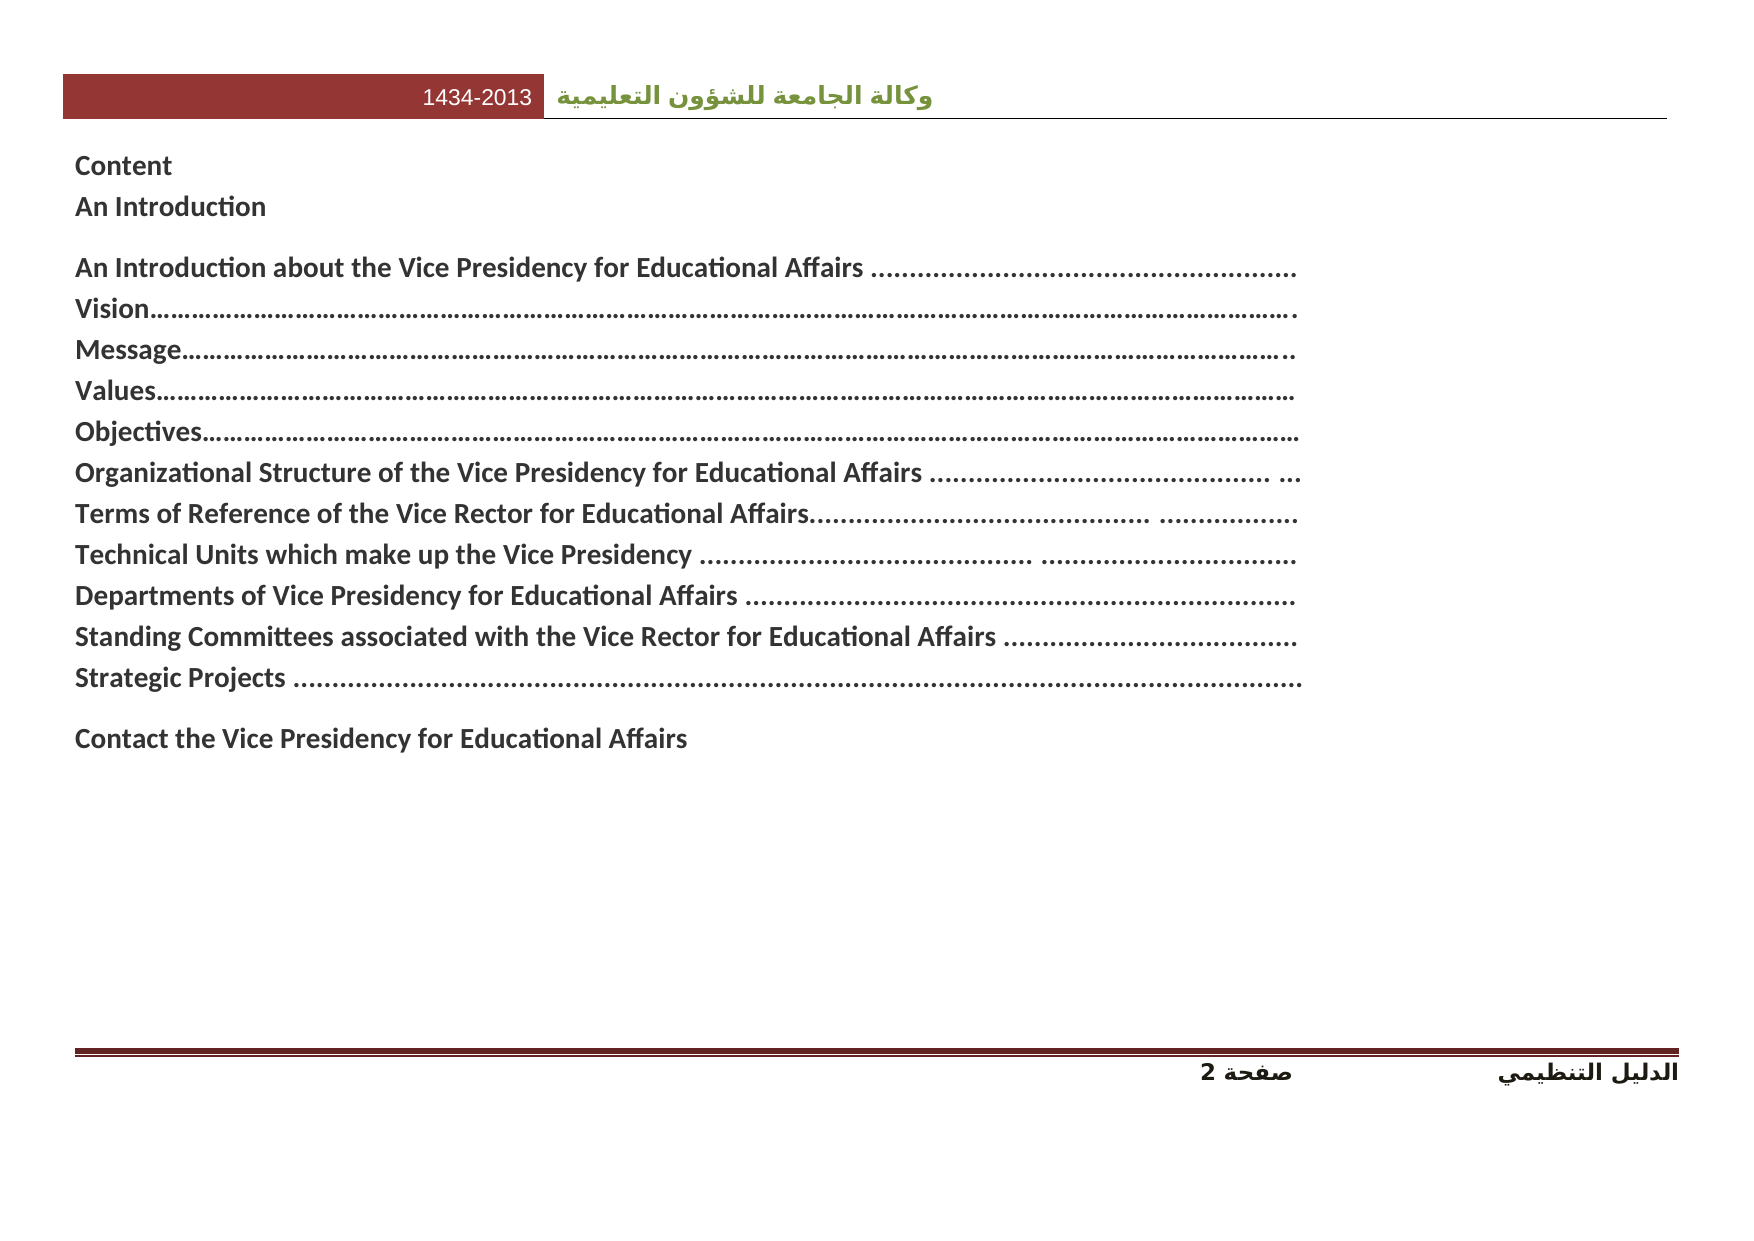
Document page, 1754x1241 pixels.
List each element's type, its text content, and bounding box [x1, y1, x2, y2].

text An Introduction about the Vice Presidency for Educational Affairs ....................................................... Vision…………………………………………………………………………………………………………………………………………………. Message…………………………………………………………………………………………………………………………………………….. Values………………………………………………………………………………………………………………………………………………… ​ Objectives…………………………………………………………………………………………………………………………………………… Organizational Structure of the Vice Presidency for Educational Affairs ............................................ ... Terms of Reference of the Vice Rector for Educational Affairs............................................ .................. Technical Units which make up the Vice Presidency ........................................... ................................. Departments of Vice Presidency for Educational Affairs ....................................................................... Standing Committees associated with the Vice Rector for Educational Affairs ...................................... Strategic Projects .................................................................................................................................. [75, 249, 1679, 694]
text Contact the Vice Presidency for Educational Affairs [75, 721, 1679, 756]
text Content An Introduction [75, 147, 1679, 223]
